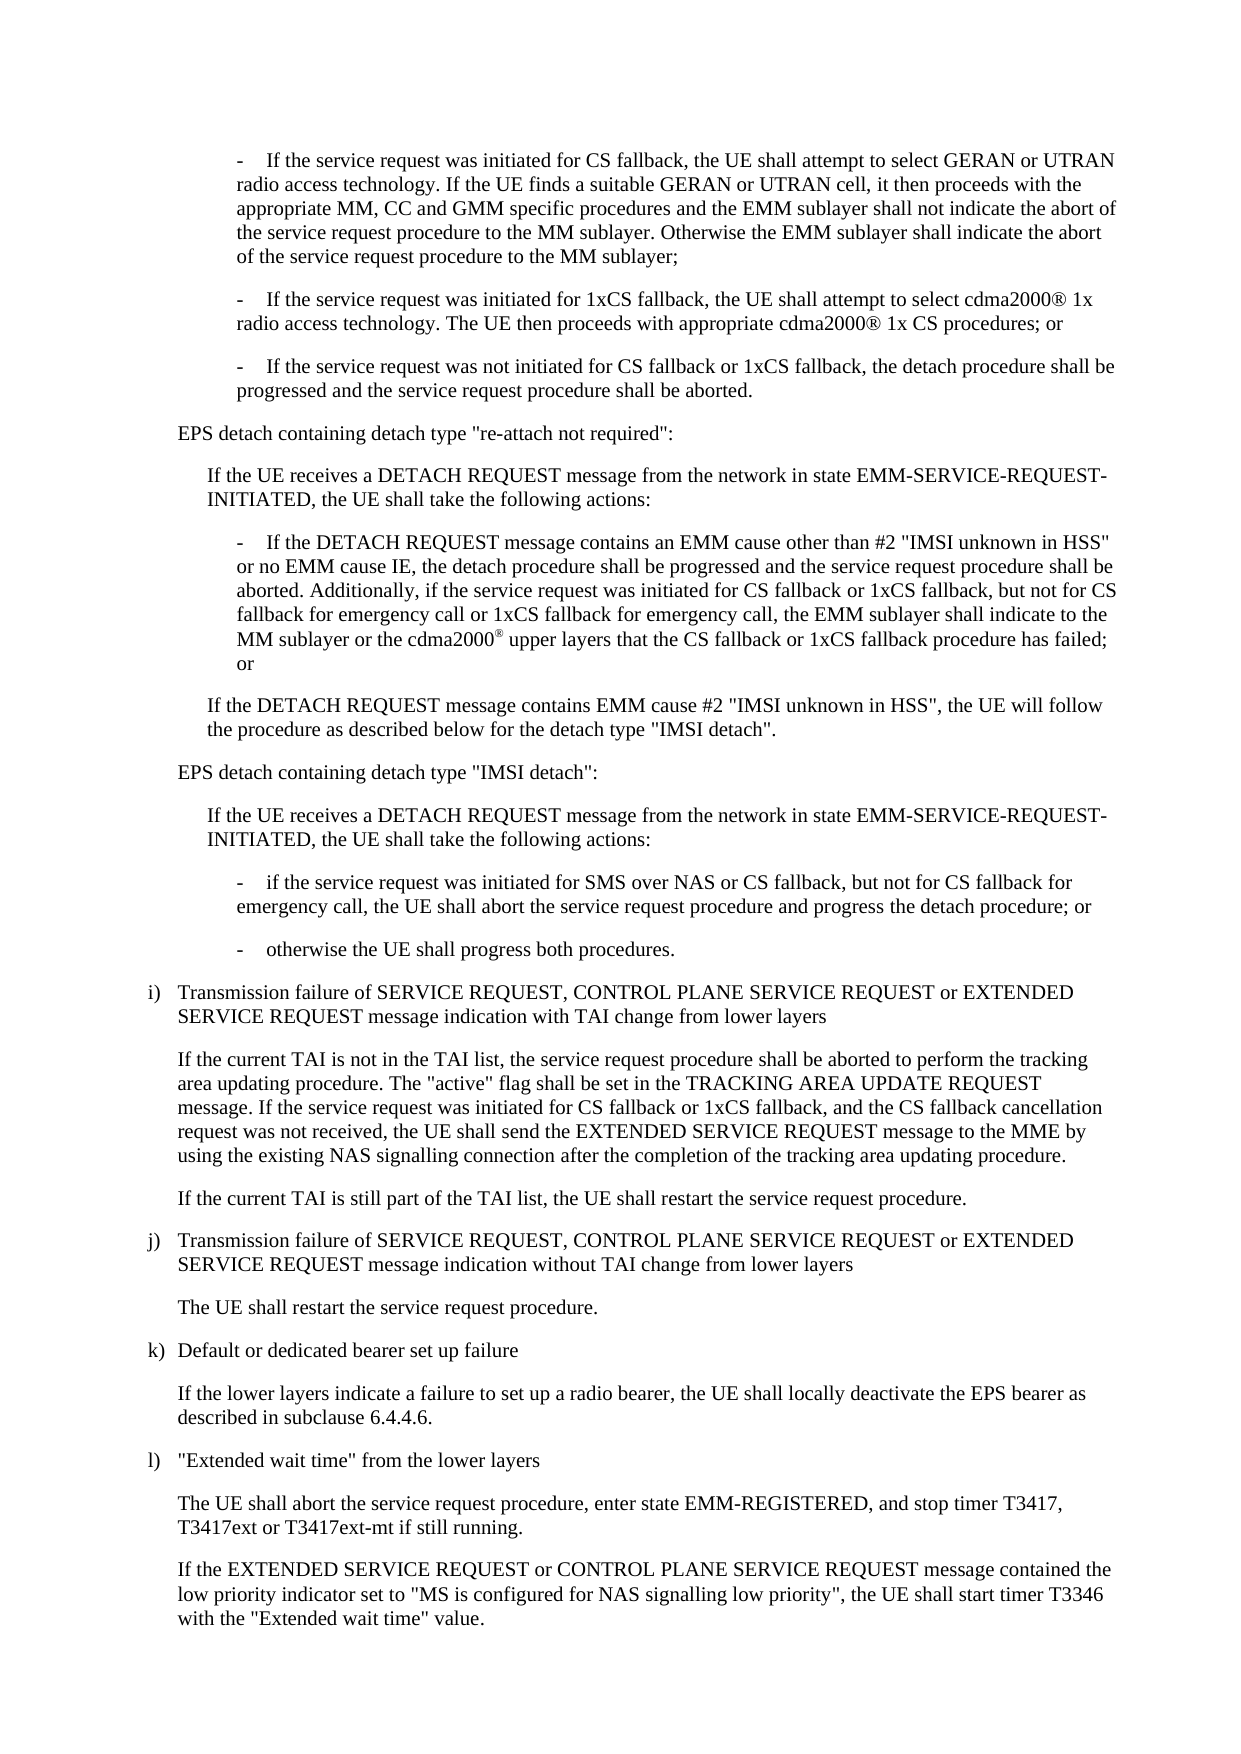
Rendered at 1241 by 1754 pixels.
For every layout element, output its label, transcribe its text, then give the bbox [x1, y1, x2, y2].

text j) Transmission failure of SERVICE REQUEST, CONTROL PLANE SERVICE REQUEST or EXTENDED SERVICE REQUEST message indication without TAI change from lower layers [148, 1228, 1122, 1276]
text The UE shall abort the service request procedure, enter state EMM-REGISTERED, and stop timer T3417, T3417ext or T3417ext-mt if still running. [148, 1491, 1122, 1539]
text - if the service request was initiated for SMS over NAS or CS fallback, but not for CS fallback for emergency call, the UE shall abort the service request procedure and progress the detach procedure; or [236, 870, 1122, 918]
text - If the DETACH REQUEST message contains an EMM cause other than #2 "IMSI unknown in HSS" or no EMM cause IE, the detach procedure shall be progressed and the service request procedure shall be aborted. Additionally, if the service request was initiated for CS fallback or 1xCS fallback, but not for CS fallback for emergency call or 1xCS fallback for emergency call, the EMM sublayer shall indicate to the MM sublayer or the cdma2000® upper layers that the CS fallback or 1xCS fallback procedure has failed; or [236, 530, 1122, 674]
text If the UE receives a DETACH REQUEST message from the network in state EMM-SERVICE-REQUEST-INITIATED, the UE shall take the following actions: [207, 463, 1122, 511]
text l) "Extended wait time" from the lower layers [148, 1448, 1122, 1472]
text EPS detach containing detach type "re-attach not required": [148, 421, 1122, 444]
text k) Default or dedicated bearer set up failure [148, 1338, 1122, 1362]
text If the current TAI is still part of the TAI list, the UE shall restart the service request procedure. [148, 1186, 1122, 1209]
text If the UE receives a DETACH REQUEST message from the network in state EMM-SERVICE-REQUEST-INITIATED, the UE shall take the following actions: [207, 803, 1122, 851]
text i) Transmission failure of SERVICE REQUEST, CONTROL PLANE SERVICE REQUEST or EXTENDED SERVICE REQUEST message indication with TAI change from lower layers [148, 979, 1122, 1028]
text EPS detach containing detach type "IMSI detach": [148, 760, 1122, 784]
text The UE shall restart the service request procedure. [148, 1295, 1122, 1319]
text If the EXTENDED SERVICE REQUEST or CONTROL PLANE SERVICE REQUEST message contained the low priority indicator set to "MS is configured for NAS signalling low priority", the UE shall start timer T3346 with the "Extended wait time" value. [148, 1557, 1122, 1629]
text If the current TAI is not in the TAI list, the service request procedure shall be aborted to perform the tracking area updating procedure. The "active" flag shall be set in the TRACKING AREA UPDATE REQUEST message. If the service request was initiated for CS fallback or 1xCS fallback, and the CS fallback cancellation request was not received, the UE shall send the EXTENDED SERVICE REQUEST message to the MME by using the existing NAS signalling connection after the completion of the tracking area updating procedure. [148, 1046, 1122, 1167]
text - If the service request was not initiated for CS fallback or 1xCS fallback, the detach procedure shall be progressed and the service request procedure shall be aborted. [236, 354, 1122, 402]
text - If the service request was initiated for 1xCS fallback, the UE shall attempt to select cdma2000® 1x radio access technology. The UE then proceeds with appropriate cdma2000® 1x CS procedures; or [236, 287, 1122, 335]
text If the lower layers indicate a failure to set up a radio bearer, the UE shall locally deactivate the EPS bearer as described in subclause 6.4.4.6. [148, 1381, 1122, 1429]
text If the DETACH REQUEST message contains EMM cause #2 "IMSI unknown in HSS", the UE will follow the procedure as described below for the detach type "IMSI detach". [207, 693, 1122, 741]
text - If the service request was initiated for CS fallback, the UE shall attempt to select GERAN or UTRAN radio access technology. If the UE finds a suitable GERAN or UTRAN cell, it then proceeds with the appropriate MM, CC and GMM specific procedures and the EMM sublayer shall not indicate the abort of the service request procedure to the MM sublayer. Otherwise the EMM sublayer shall indicate the abort of the service request procedure to the MM sublayer; [236, 148, 1122, 268]
text - otherwise the UE shall progress both procedures. [236, 937, 1122, 961]
